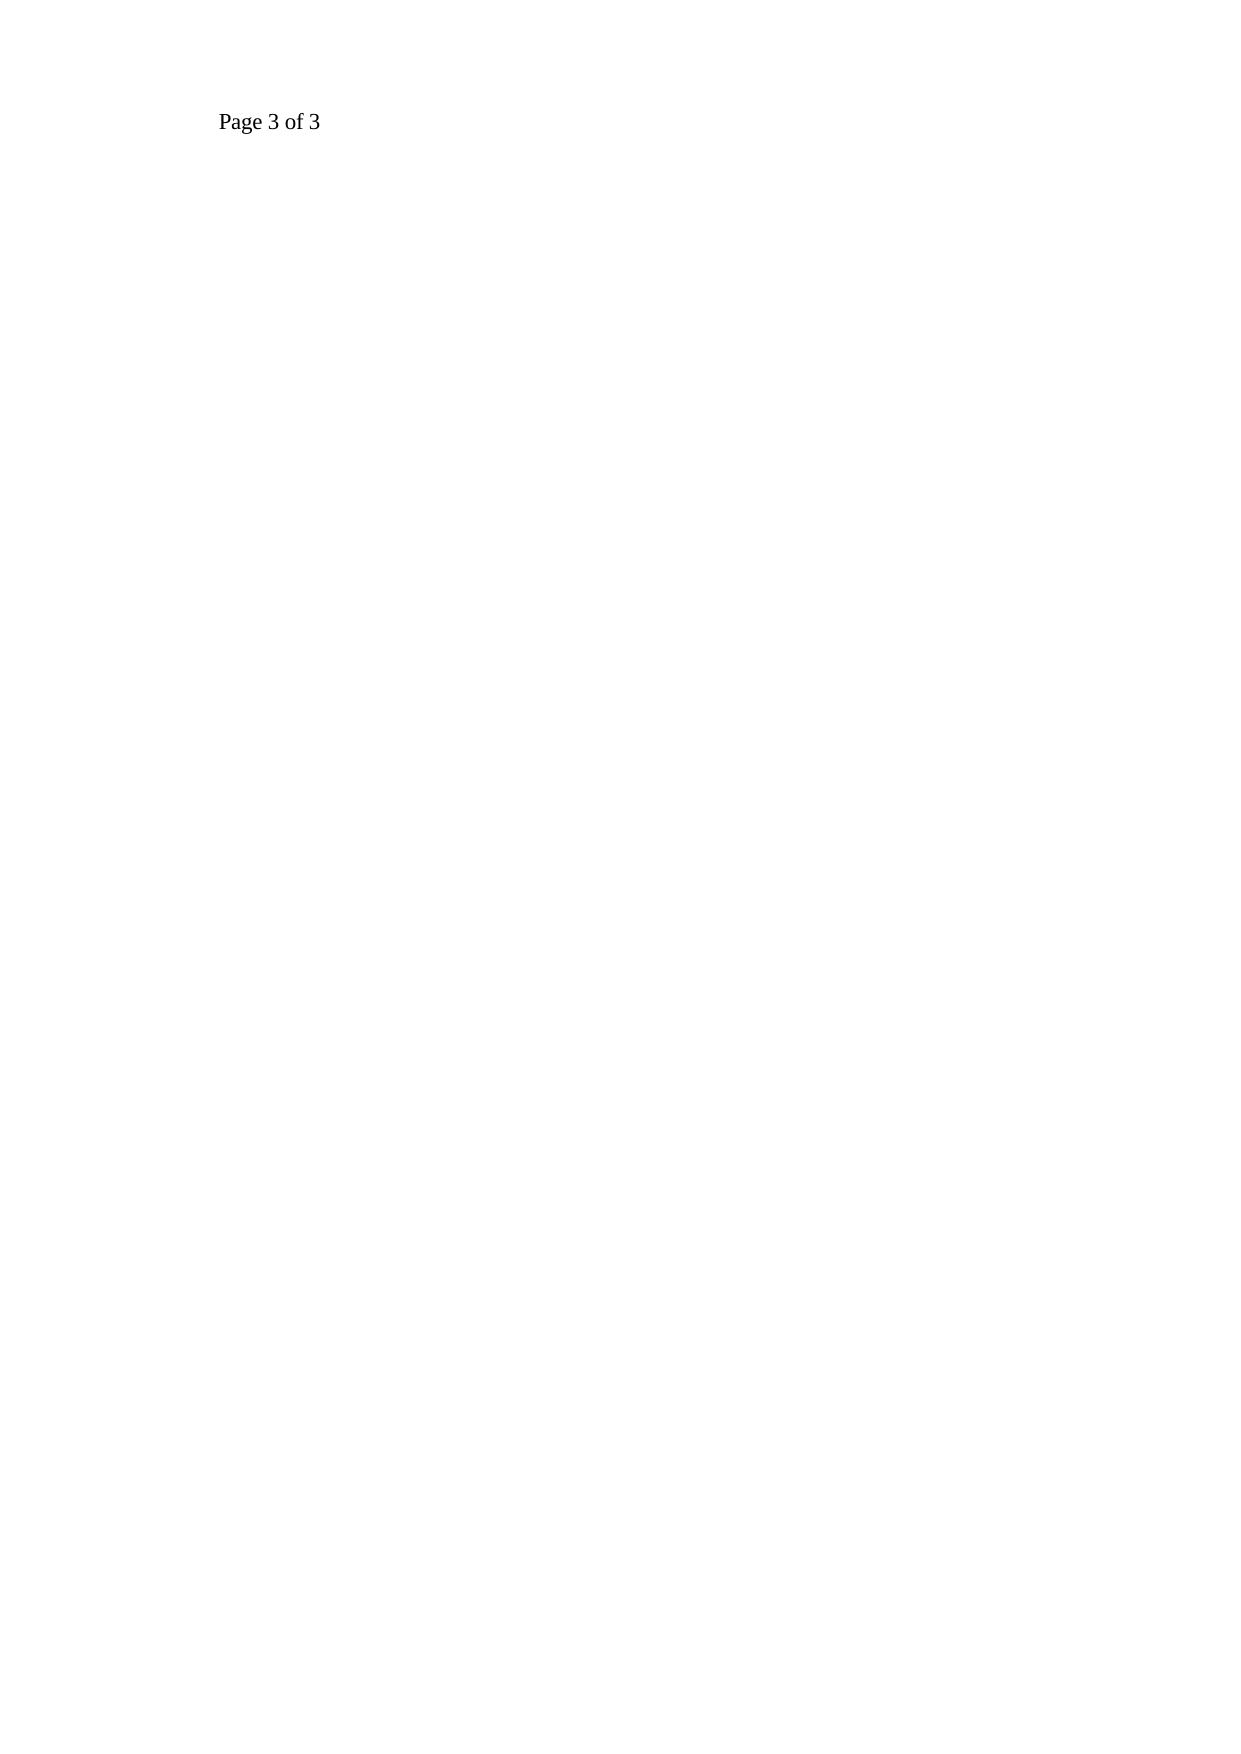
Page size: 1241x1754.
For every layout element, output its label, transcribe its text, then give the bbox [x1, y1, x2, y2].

text Page 3 of 3 [218, 108, 992, 134]
